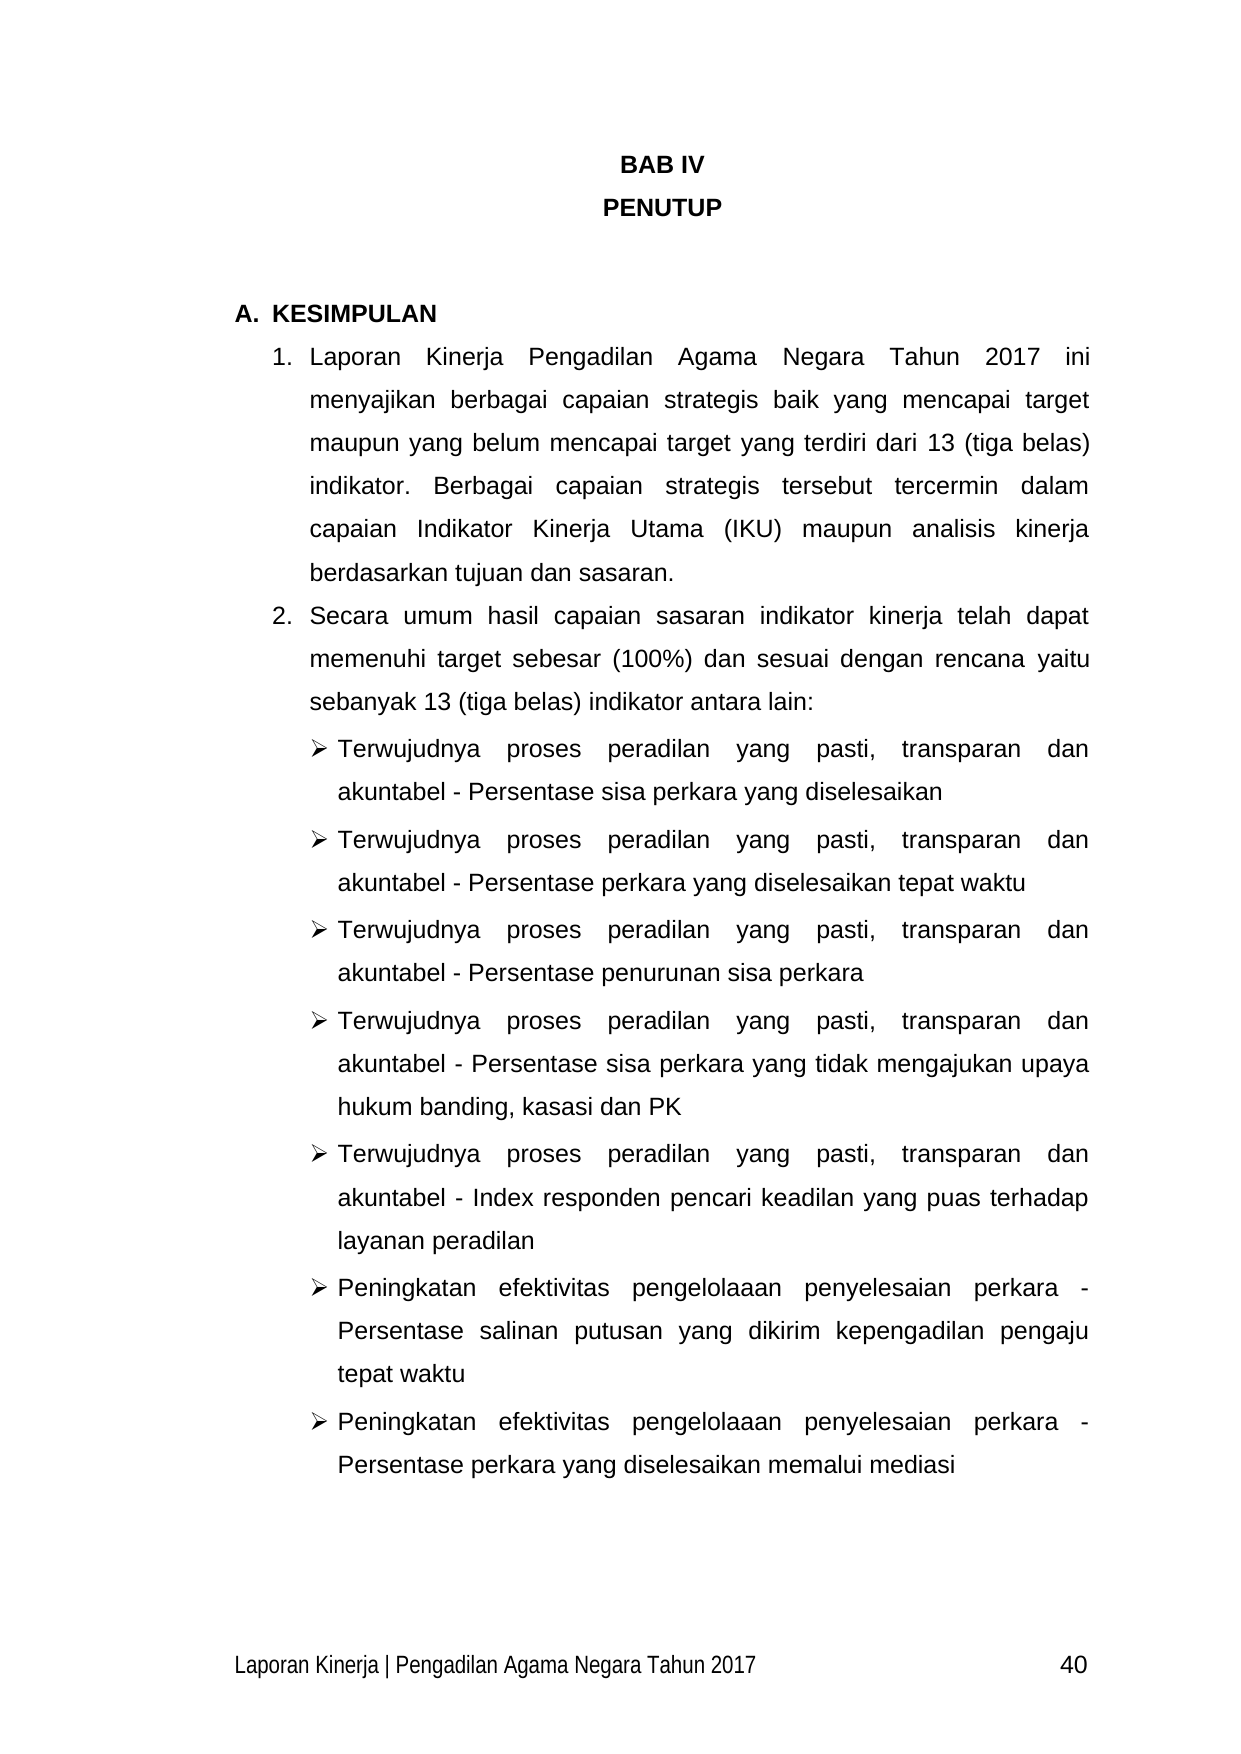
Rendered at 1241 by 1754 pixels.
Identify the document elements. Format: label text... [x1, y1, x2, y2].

list Laporan Kinerja Pengadilan Agama Negara Tahun 2017 ini menyajikan berbagai capaian strategis baik yang mencapai target maupun yang belum mencapai target yang terdiri dari 13 (tiga belas) indikator. Berbagai capaian strategis tersebut tercermin dalam capaian Indikator Kinerja Utama (IKU) maupun analisis kinerja berdasarkan tujuan dan sasaran. [272, 342, 1090, 586]
list Peningkatan efektivitas pengelolaaan penyelesaian perkara - Persentase perkara yang diselesaikan memalui mediasi [309, 1407, 1090, 1479]
list Terwujudnya proses peradilan yang pasti, transparan dan akuntabel - Persentase penurunan sisa perkara [309, 915, 1090, 987]
list Terwujudnya proses peradilan yang pasti, transparan dan akuntabel - Index responden pencari keadilan yang puas terhadap layanan peradilan [309, 1139, 1090, 1254]
subtitle BAB IV PENUTUP [234, 150, 1090, 222]
list Terwujudnya proses peradilan yang pasti, transparan dan akuntabel - Persentase sisa perkara yang tidak mengajukan upaya hukum banding, kasasi dan PK [309, 1006, 1090, 1121]
list Terwujudnya proses peradilan yang pasti, transparan dan akuntabel - Persentase perkara yang diselesaikan tepat waktu [309, 825, 1090, 897]
subtitle KESIMPULAN [234, 299, 1090, 327]
list Terwujudnya proses peradilan yang pasti, transparan dan akuntabel - Persentase sisa perkara yang diselesaikan [309, 734, 1090, 806]
list Peningkatan efektivitas pengelolaaan penyelesaian perkara - Persentase salinan putusan yang dikirim kepengadilan pengaju tepat waktu [309, 1273, 1090, 1388]
list Secara umum hasil capaian sasaran indikator kinerja telah dapat memenuhi target sebesar (100%) dan sesuai dengan rencana yaitu sebanyak 13 (tiga belas) indikator antara lain: [272, 601, 1090, 716]
